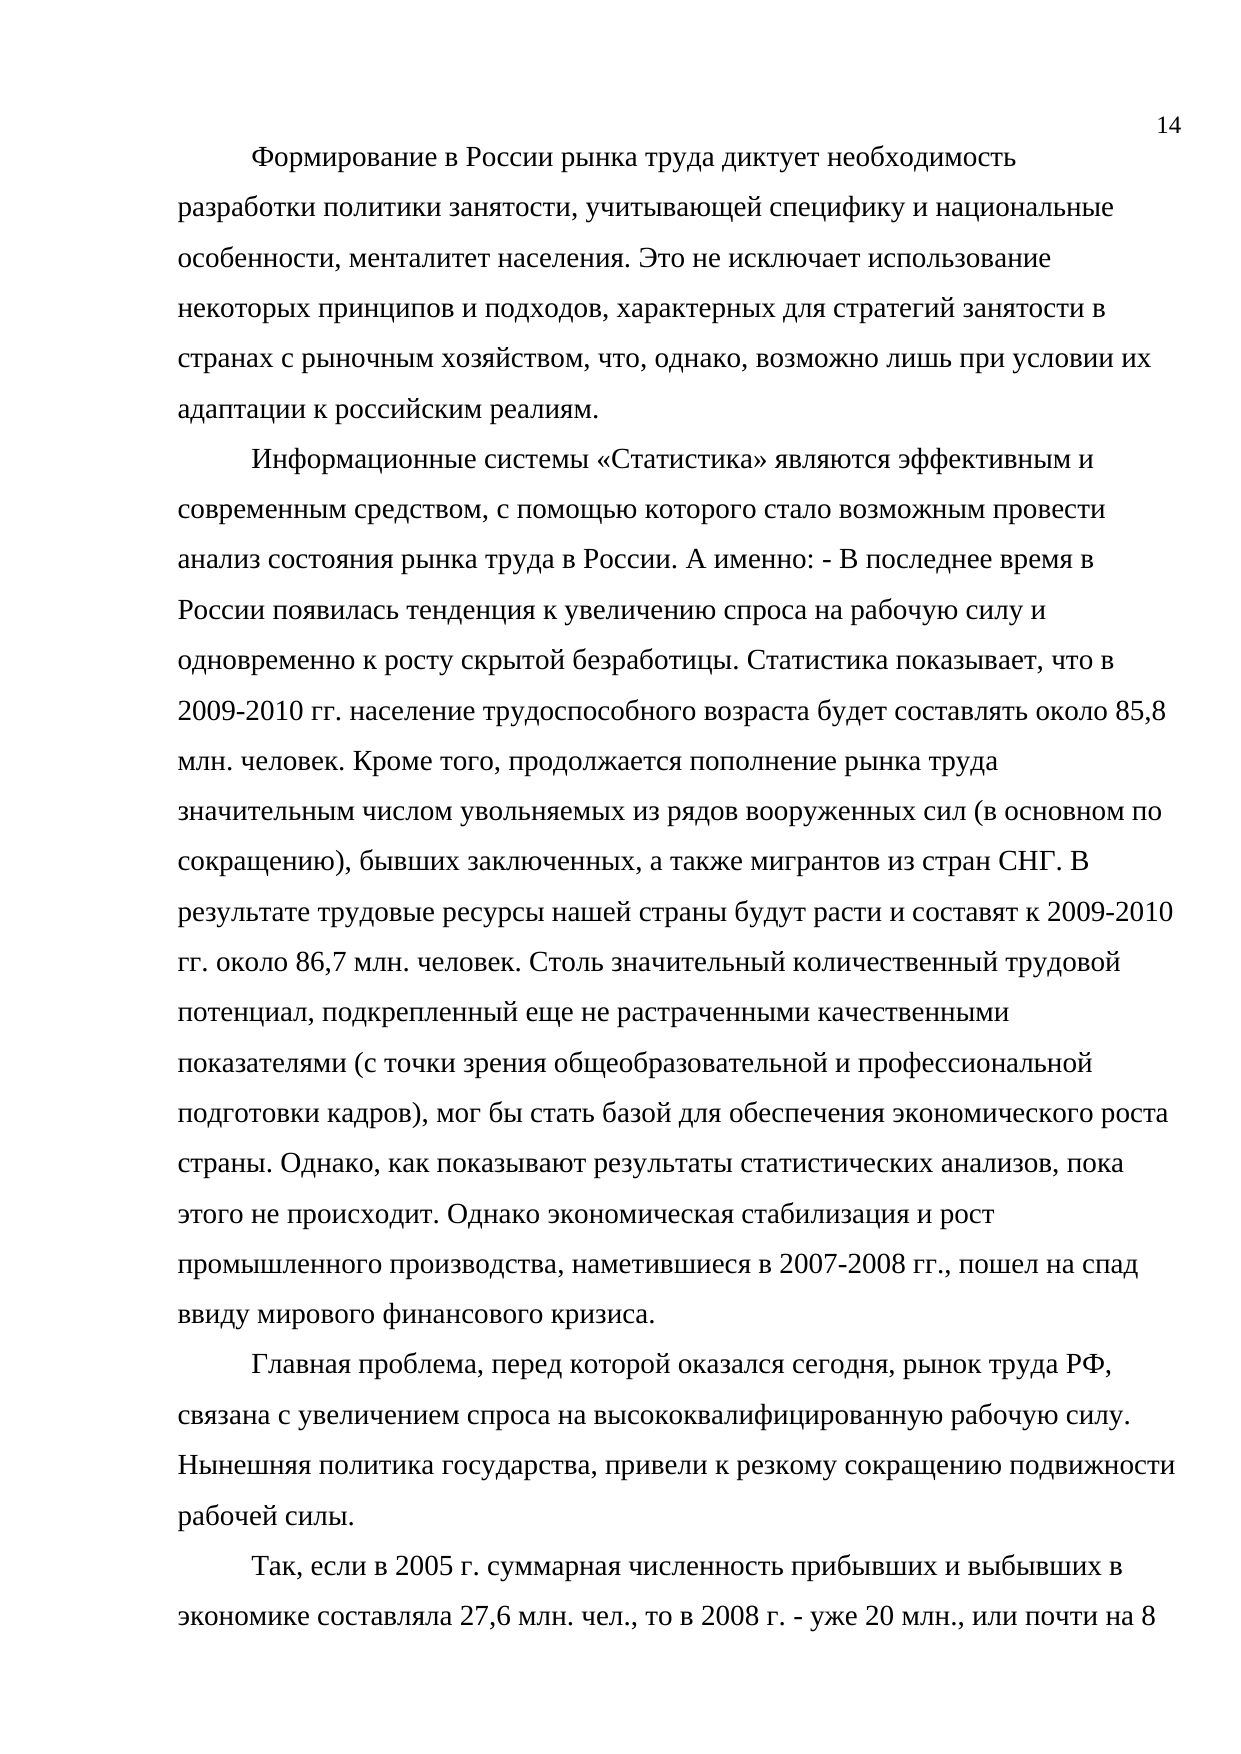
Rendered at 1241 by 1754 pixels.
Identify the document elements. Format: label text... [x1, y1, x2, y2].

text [177, 1548, 1181, 1632]
text Главная проблема, перед которой оказался сегодня, рынок труда РФ, связана с увеличением спроса на высококвалифицированную рабочую силу. Нынешняя политика государства, привели к резкому сокращению подвижности рабочей силы. [177, 1347, 1181, 1531]
text Информационные системы «Статистика» являются эффективным и современным средством, с помощью которого стало возможным провести анализ состояния рынка труда в России. А именно: - В последнее время в России появилась тенденция к увеличению спроса на рабочую силу и одновременно к росту скрытой безработицы. Статистика показывает, что в 2009-2010 гг. население трудоспособного возраста будет составлять около 85,8 млн. человек. Кроме того, продолжается пополнение рынка труда значительным числом увольняемых из рядов вооруженных сил (в основном по сокращению), бывших заключенных, а также мигрантов из стран СНГ. В результате трудовые ресурсы нашей страны будут расти и составят к 2009-2010 гг. около 86,7 млн. человек. Столь значительный количественный трудовой потенциал, подкрепленный еще не растраченными качественными показателями (с точки зрения общеобразовательной и профессиональной подготовки кадров), мог бы стать базой для обеспечения экономического роста страны. Однако, как показывают результаты статистических анализов, пока этого не происходит. Однако экономическая стабилизация и рост промышленного производства, наметившиеся в 2007-2008 гг., пошел на спад ввиду мирового финансового кризиса. [177, 441, 1181, 1330]
text Формирование в России рынка труда диктует необходимость разработки политики занятости, учитывающей специфику и национальные особенности, менталитет населения. Это не исключает использование некоторых принципов и подходов, характерных для стратегий занятости в странах с рыночным хозяйством, что, однако, возможно лишь при условии их адаптации к российским реалиям. [177, 139, 1181, 424]
